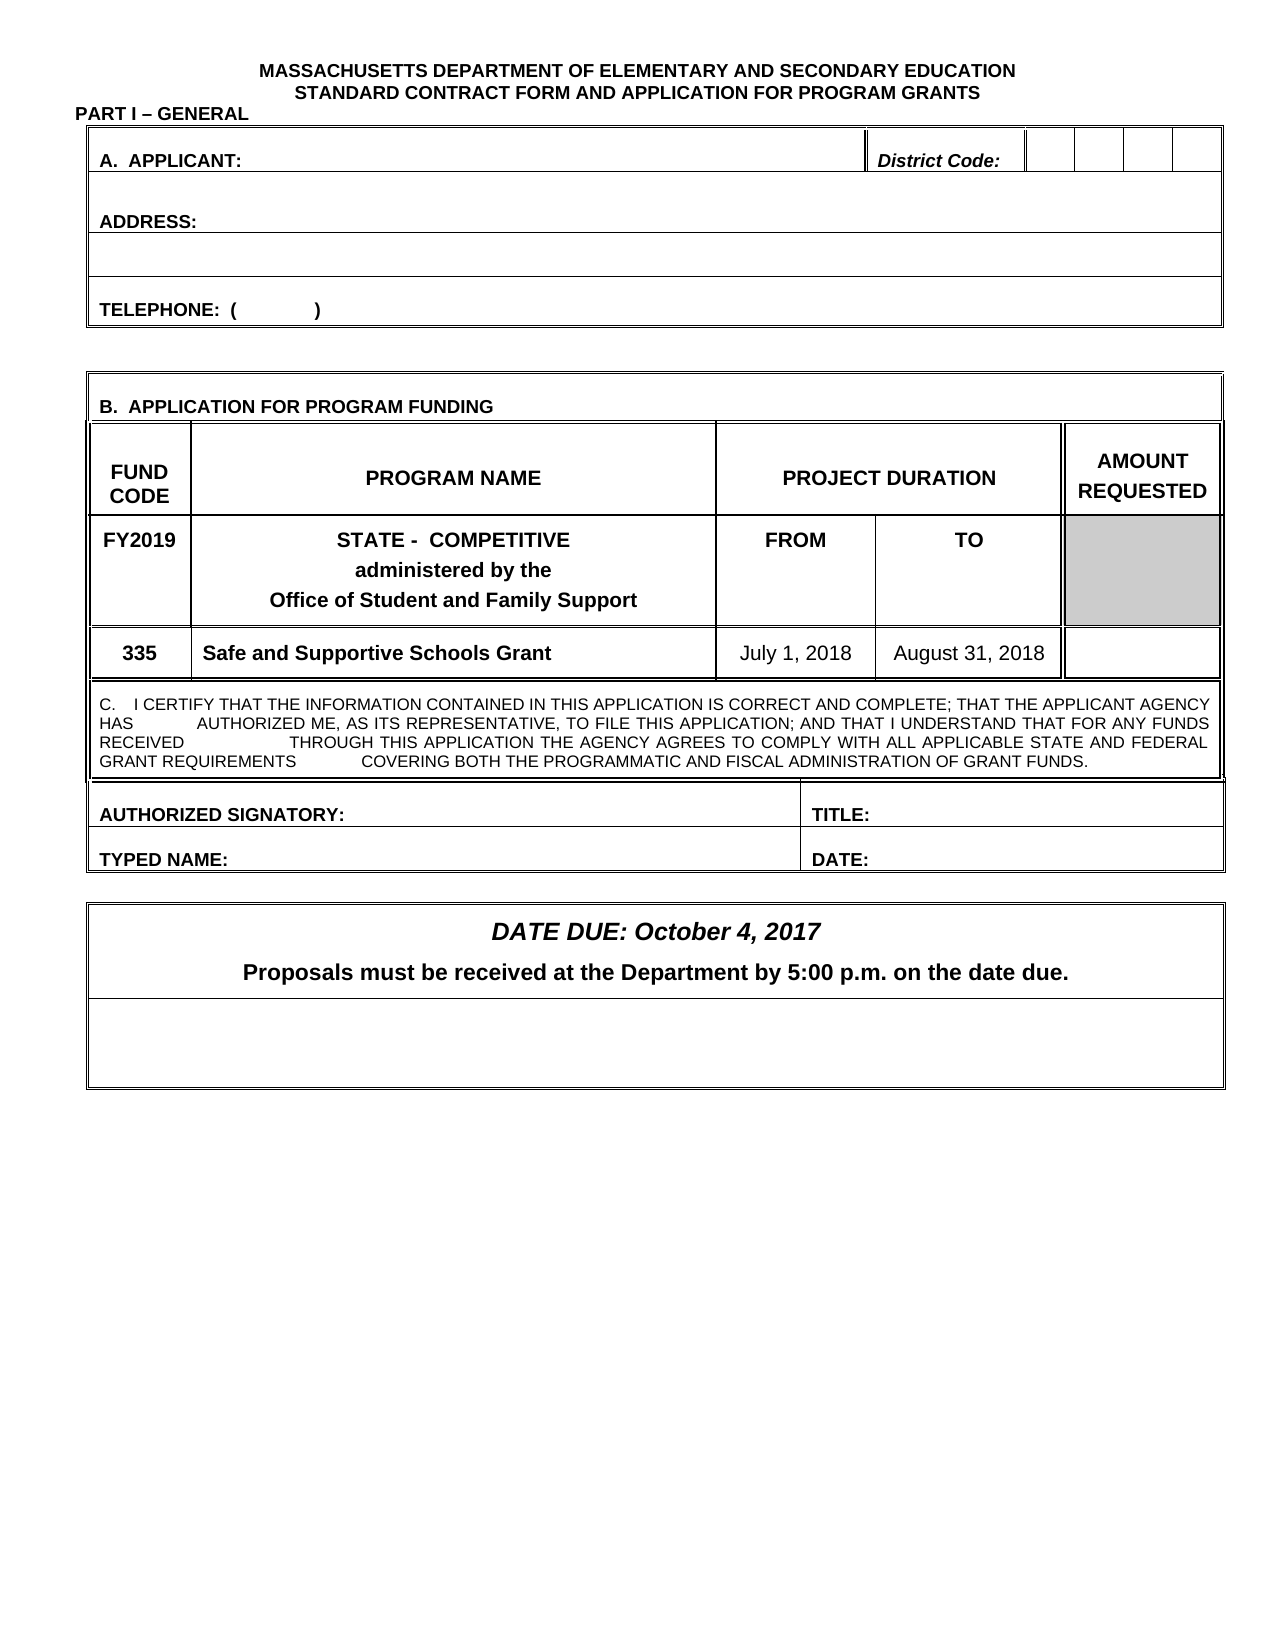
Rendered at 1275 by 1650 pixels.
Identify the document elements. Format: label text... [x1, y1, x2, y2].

table_header District Code: [866, 128, 1025, 171]
text STANDARD CONTRACT FORM AND APPLICATION FOR PROGRAM GRANTS [75, 82, 1200, 103]
table_header [1124, 128, 1172, 171]
table_cell STATE - COMPETITIVE administered by the Office of Student and Family Support [192, 516, 715, 625]
table_cell 335 [91, 628, 191, 677]
table_cell [89, 233, 1221, 276]
table_cell C. I CERTIFY THAT THE INFORMATION CONTAINED IN THIS APPLICATION IS CORRECT AND COMPLETE; THAT THE APPLICANT AGENCY HAS AUTHORIZED ME, AS ITS REPRESENTATIVE, TO FILE THIS APPLICATION; AND THAT I UNDERSTAND THAT FOR ANY FUNDS RECEIVED THROUGH THIS APPLICATION THE AGENCY AGREES TO COMPLY WITH ALL APPLICABLE STATE AND FEDERAL GRANT REQUIREMENTS COVERING BOTH THE PROGRAMMATIC AND FISCAL ADMINISTRATION OF GRANT FUNDS. [91, 681, 1219, 777]
table_cell TYPED NAME: [89, 827, 800, 870]
subtitle PART I – GENERAL [75, 103, 1200, 125]
table_cell PROGRAM NAME [192, 424, 715, 514]
table_cell TELEPHONE: ( ) [89, 277, 1221, 324]
table_cell FUND CODE [91, 424, 190, 514]
table_cell [1066, 516, 1219, 625]
table_header DATE DUE: October 4, 2017 Proposals must be received at the Department by 5:00 p.m. on the date due. [89, 905, 1223, 997]
table_cell PROJECT DURATION [717, 424, 1060, 514]
table_header B. APPLICATION FOR PROGRAM FUNDING [89, 374, 1222, 420]
table_cell Safe and Supportive Schools Grant [192, 628, 715, 677]
table_cell TO [876, 516, 1060, 625]
table_cell FROM [717, 516, 875, 625]
table_cell August 31, 2018 [876, 628, 1060, 677]
table_cell TITLE: [801, 783, 1223, 826]
table_cell AUTHORIZED SIGNATORY: [88, 777, 800, 826]
table_header [1075, 128, 1123, 171]
table_cell DATE: [801, 827, 1223, 870]
table_cell [89, 999, 1223, 1087]
table_cell FY2019 [91, 516, 190, 625]
table_header [1025, 128, 1074, 171]
table_cell July 1, 2018 [717, 628, 875, 677]
table_header A. APPLICANT: [89, 128, 866, 171]
table_header [1173, 128, 1221, 171]
table_cell ADDRESS: [89, 172, 1221, 232]
table_cell [1066, 628, 1219, 677]
table_cell AMOUNT REQUESTED [1066, 424, 1219, 514]
title MASSACHUSETTS DEPARTMENT OF ELEMENTARY AND SECONDARY EDUCATION [75, 60, 1200, 82]
